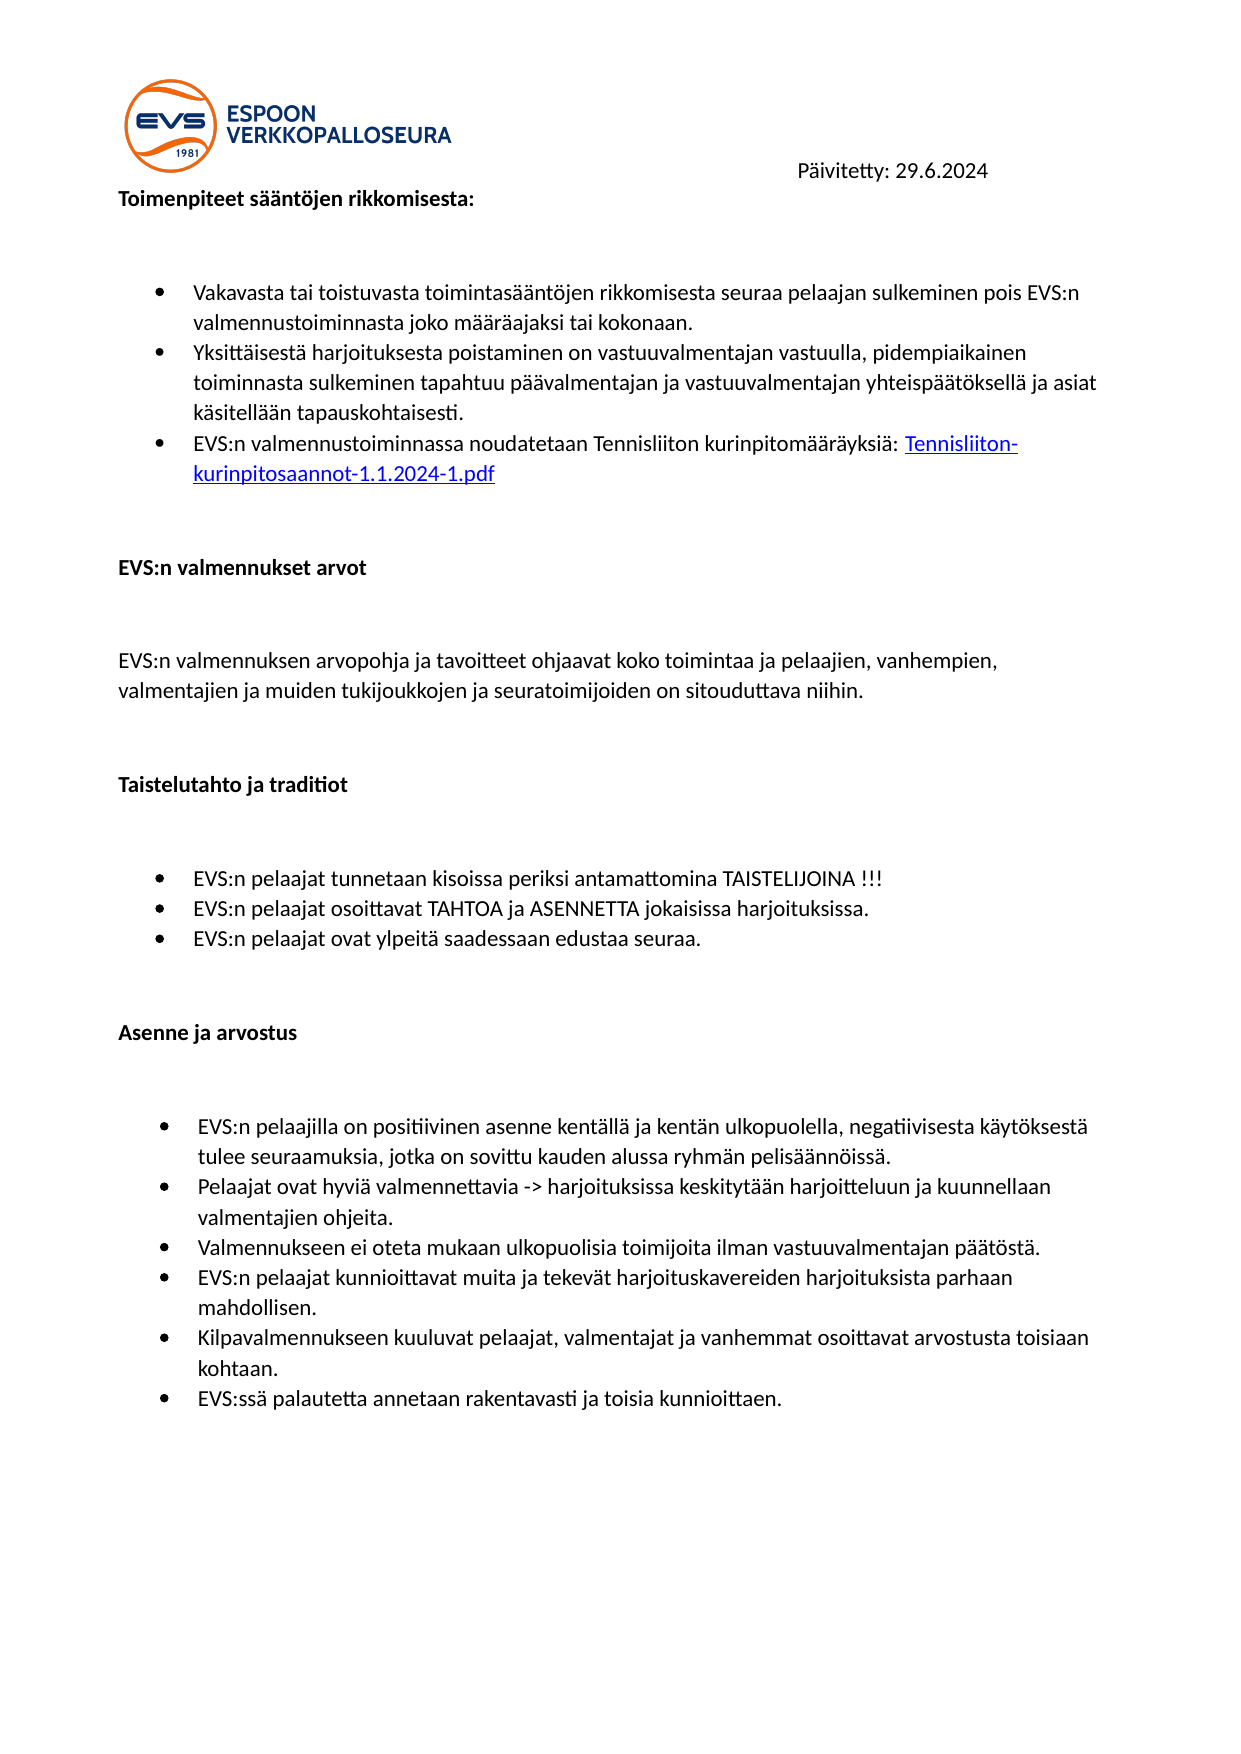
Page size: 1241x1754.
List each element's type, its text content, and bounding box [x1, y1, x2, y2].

list EVS:n valmennustoiminnassa noudatetaan Tennisliiton kurinpitomääräyksiä: Tennisliiton-kurinpitosaannot-1.1.2024-1.pdf [156, 429, 1122, 487]
list EVS:ssä palautetta annetaan rakentavasti ja toisia kunnioittaen. [160, 1384, 1122, 1412]
list EVS:n pelaajat tunnetaan kisoissa periksi antamattomina TAISTELIJOINA !!! [156, 864, 1122, 892]
list Kilpavalmennukseen kuuluvat pelaajat, valmentajat ja vanhemmat osoittavat arvostusta toisiaan kohtaan. [160, 1323, 1122, 1382]
list Vakavasta tai toistuvasta toimintasääntöjen rikkomisesta seuraa pelaajan sulkeminen pois EVS:n valmennustoiminnasta joko määräajaksi tai kokonaan. [156, 278, 1122, 336]
list EVS:n pelaajilla on positiivinen asenne kentällä ja kentän ulkopuolella, negatiivisesta käytöksestä tulee seuraamuksia, jotka on sovittu kauden alussa ryhmän pelisäännöissä. [160, 1112, 1122, 1170]
list Pelaajat ovat hyviä valmennettavia -> harjoituksissa keskitytään harjoitteluun ja kuunnellaan valmentajien ohjeita. [160, 1172, 1122, 1231]
text Taistelutahto ja traditiot [118, 770, 1122, 798]
picture [118, 73, 458, 179]
text EVS:n valmennukset arvot [118, 553, 1122, 581]
text EVS:n valmennuksen arvopohja ja tavoitteet ohjaavat koko toimintaa ja pelaajien, vanhempien, valmentajien ja muiden tukijoukkojen ja seuratoimijoiden on sitouduttava niihin. [118, 646, 1122, 705]
text Toimenpiteet sääntöjen rikkomisesta: [118, 184, 1122, 212]
list EVS:n pelaajat osoittavat TAHTOA ja ASENNETTA jokaisissa harjoituksissa. [156, 894, 1122, 922]
list EVS:n pelaajat ovat ylpeitä saadessaan edustaa seuraa. [156, 924, 1122, 953]
list EVS:n pelaajat kunnioittavat muita ja tekevät harjoituskavereiden harjoituksista parhaan mahdollisen. [160, 1263, 1122, 1321]
list Valmennukseen ei oteta mukaan ulkopuolisia toimijoita ilman vastuuvalmentajan päätöstä. [160, 1233, 1122, 1261]
list Yksittäisestä harjoituksesta poistaminen on vastuuvalmentajan vastuulla, pidempiaikainen toiminnasta sulkeminen tapahtuu päävalmentajan ja vastuuvalmentajan yhteispäätöksellä ja asiat käsitellään tapauskohtaisesti. [156, 338, 1122, 427]
text Asenne ja arvostus [118, 1018, 1122, 1046]
